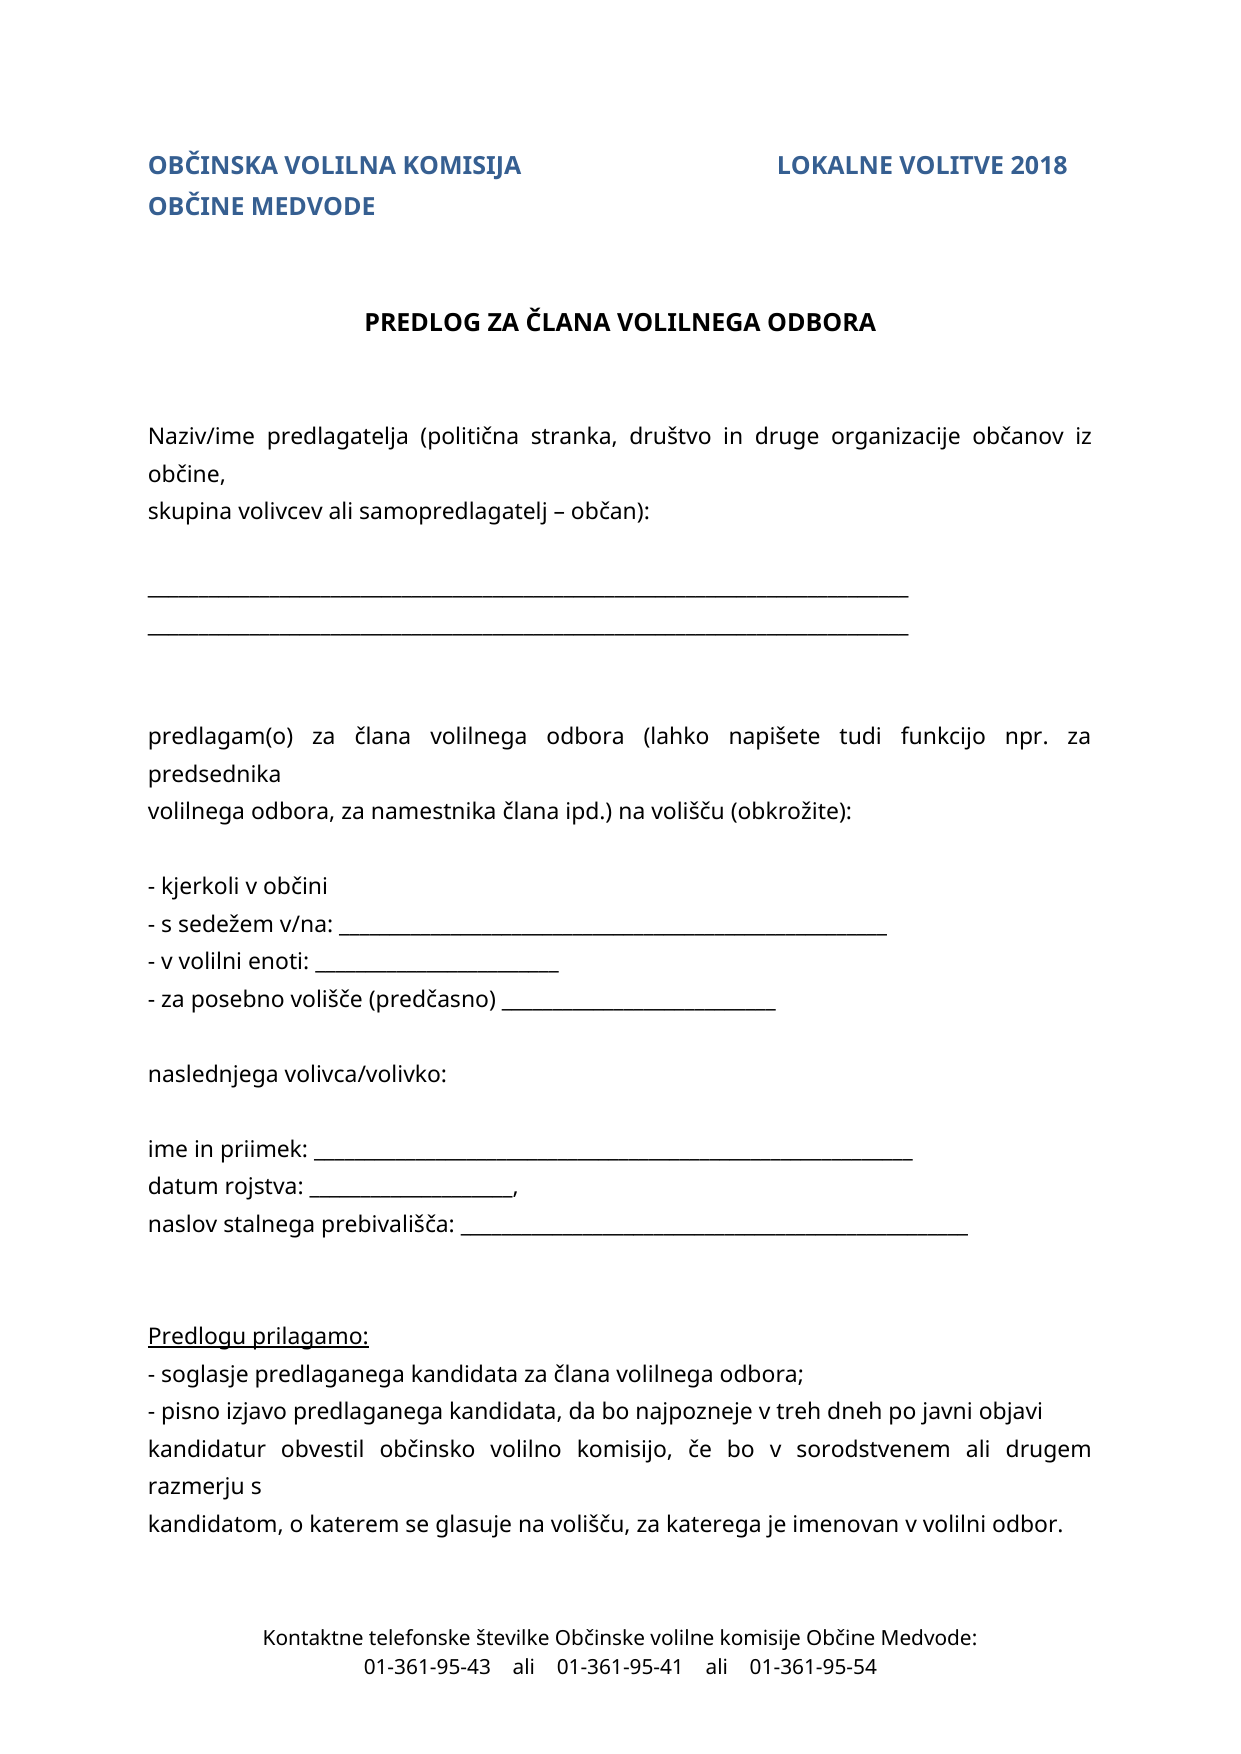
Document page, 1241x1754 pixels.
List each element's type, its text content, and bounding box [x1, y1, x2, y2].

text kandidatur obvestil občinsko volilno komisijo, če bo v sorodstvenem ali drugem razmerju s [148, 1433, 1093, 1501]
text naslednjega volivca/volivko: [148, 1058, 1093, 1089]
text OBČINSKA VOLILNA KOMISIJA LOKALNE VOLITVE 2018 [148, 148, 1093, 182]
text ime in priimek: ___________________________________________________________ [148, 1133, 1093, 1164]
text volilnega odbora, za namestnika člana ipd.) na volišču (obkrožite): [148, 795, 1093, 826]
text kandidatom, o katerem se glasuje na volišču, za katerega je imenovan v volilni odbor. [148, 1508, 1093, 1539]
text - za posebno volišče (predčasno) ___________________________ [148, 983, 1093, 1014]
text - v volilni enoti: ________________________ [148, 945, 1093, 976]
text - s sedežem v/na: ______________________________________________________ [148, 908, 1093, 939]
text skupina volivcev ali samopredlagatelj – občan): [148, 495, 1093, 526]
text ___________________________________________________________________________ [148, 608, 1093, 639]
text PREDLOG ZA ČLANA VOLILNEGA ODBORA [148, 304, 1093, 338]
text datum rojstva: ____________________, [148, 1170, 1093, 1201]
text - pisno izjavo predlaganega kandidata, da bo najpozneje v treh dneh po javni objavi [148, 1395, 1093, 1426]
text Naziv/ime predlagatelja (politična stranka, društvo in druge organizacije občanov iz občine, [148, 420, 1093, 489]
text ___________________________________________________________________________ [148, 570, 1093, 601]
text - soglasje predlaganega kandidata za člana volilnega odbora; [148, 1358, 1093, 1389]
text - kjerkoli v občini [148, 870, 1093, 901]
text OBČINE MEDVODE [148, 188, 1093, 222]
text Predlogu prilagamo: [148, 1320, 1093, 1351]
text naslov stalnega prebivališča: __________________________________________________ [148, 1208, 1093, 1239]
text predlagam(o) za člana volilnega odbora (lahko napišete tudi funkcijo npr. za predsednika [148, 720, 1093, 789]
